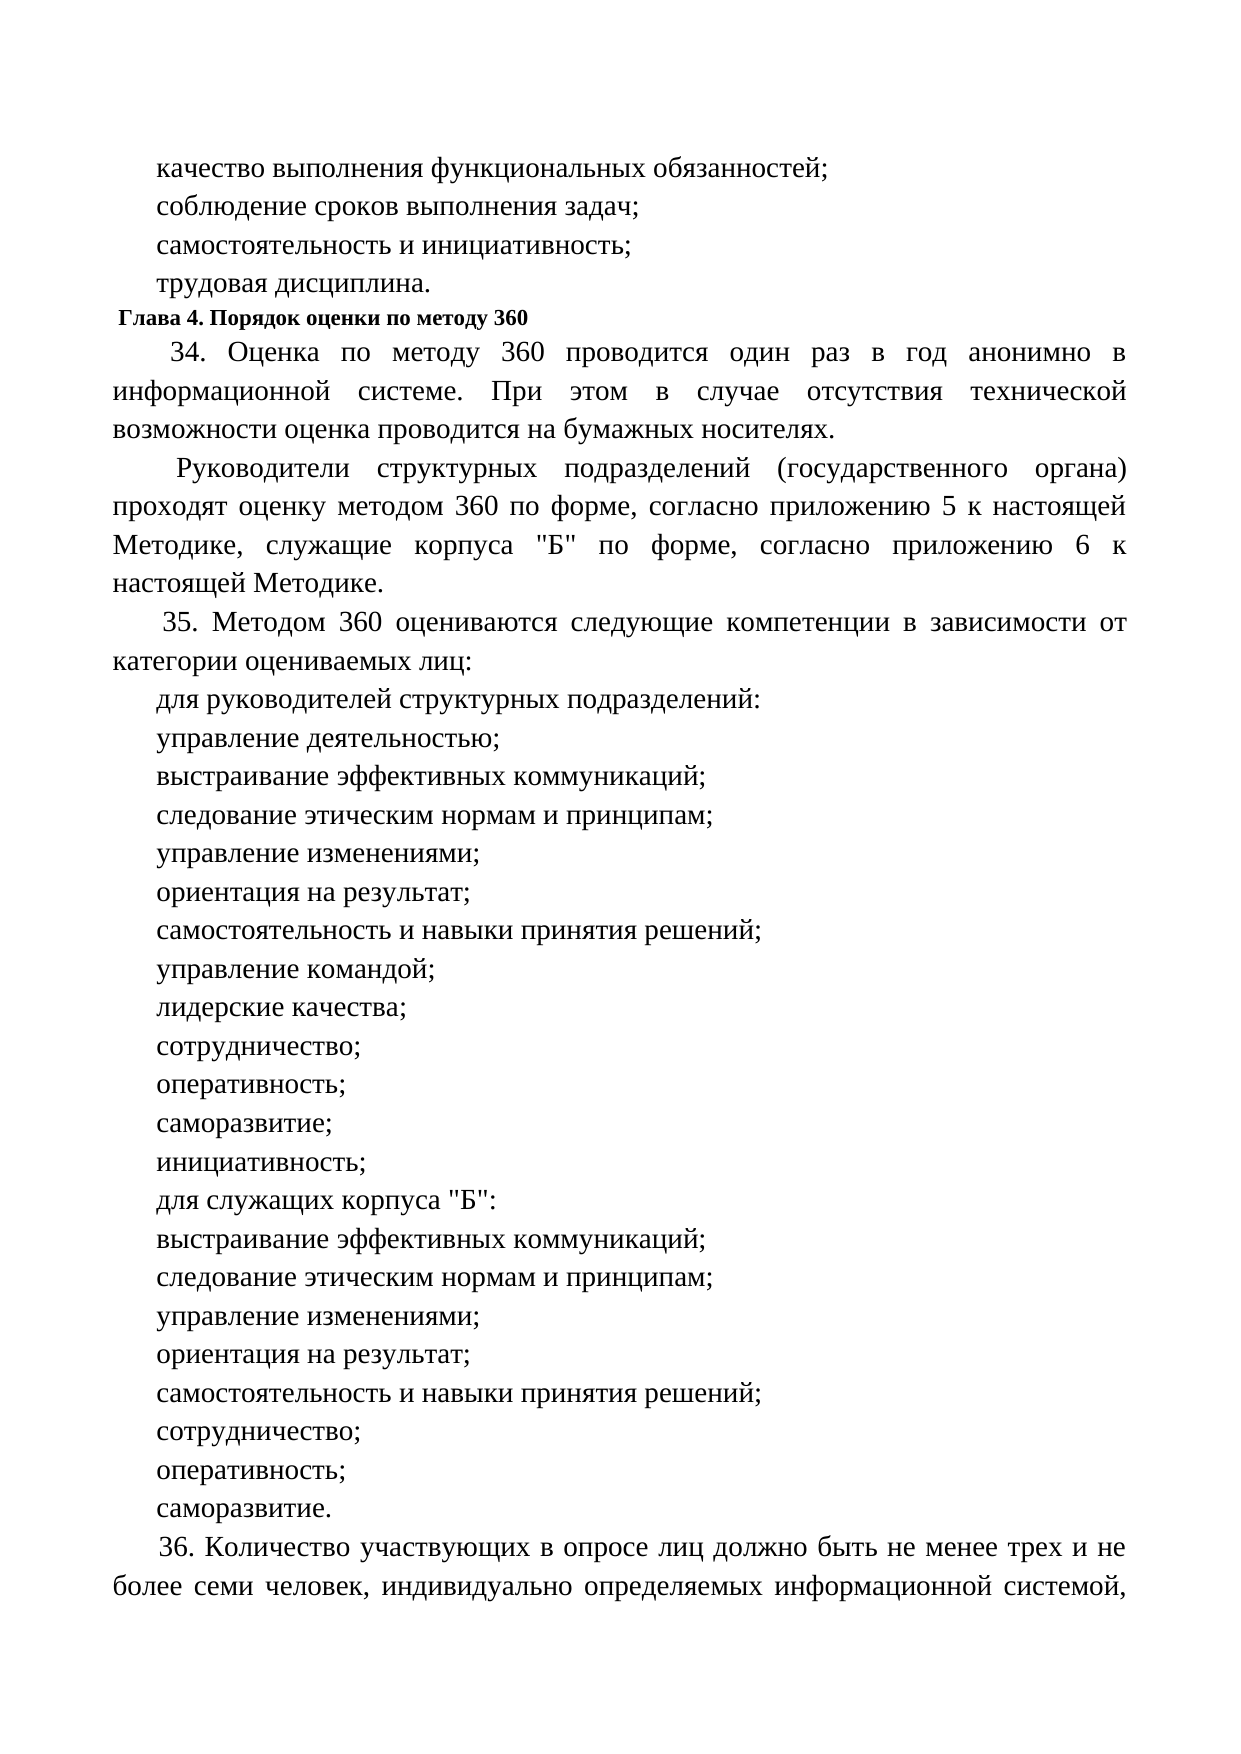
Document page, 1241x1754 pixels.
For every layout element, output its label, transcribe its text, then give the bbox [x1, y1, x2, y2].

text Глава 4. Порядок оценки по методу 360 [112, 304, 1128, 331]
text инициативность; [112, 1144, 1128, 1177]
text саморазвитие. [112, 1491, 1128, 1524]
text оперативность; [112, 1067, 1128, 1100]
text сотрудничество; [112, 1413, 1128, 1447]
text выстраивание эффективных коммуникаций; [112, 1221, 1128, 1254]
text качество выполнения функциональных обязанностей; [112, 150, 1128, 183]
text трудовая дисциплина. [112, 266, 1128, 299]
text самостоятельность и навыки принятия решений; [112, 1375, 1128, 1408]
text саморазвитие; [112, 1105, 1128, 1139]
text для руководителей структурных подразделений: [112, 681, 1128, 715]
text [112, 1529, 1128, 1601]
text соблюдение сроков выполнения задач; [112, 188, 1128, 222]
text ориентация на результат; [112, 1336, 1128, 1370]
text Руководители структурных подразделений (государственного органа) проходят оценку методом 360 по форме, согласно приложению 5 к настоящей Методике, служащие корпуса "Б" по форме, согласно приложению 6 к настоящей Методике. [112, 450, 1128, 599]
text лидерские качества; [112, 989, 1128, 1023]
text выстраивание эффективных коммуникаций; [112, 758, 1128, 792]
text самостоятельность и инициативность; [112, 227, 1128, 261]
text ориентация на результат; [112, 874, 1128, 907]
text 35. Методом 360 оцениваются следующие компетенции в зависимости от категории оцениваемых лиц: [112, 604, 1128, 676]
text управление изменениями; [112, 1298, 1128, 1331]
text управление командой; [112, 951, 1128, 984]
text сотрудничество; [112, 1028, 1128, 1062]
text управление деятельностью; [112, 720, 1128, 753]
text оперативность; [112, 1452, 1128, 1486]
text самостоятельность и навыки принятия решений; [112, 912, 1128, 946]
text управление изменениями; [112, 835, 1128, 869]
text следование этическим нормам и принципам; [112, 1259, 1128, 1293]
text для служащих корпуса "Б": [112, 1182, 1128, 1216]
text следование этическим нормам и принципам; [112, 797, 1128, 830]
text 34. Оценка по методу 360 проводится один раз в год анонимно в информационной системе. При этом в случае отсутствия технической возможности оценка проводится на бумажных носителях. [112, 334, 1128, 445]
